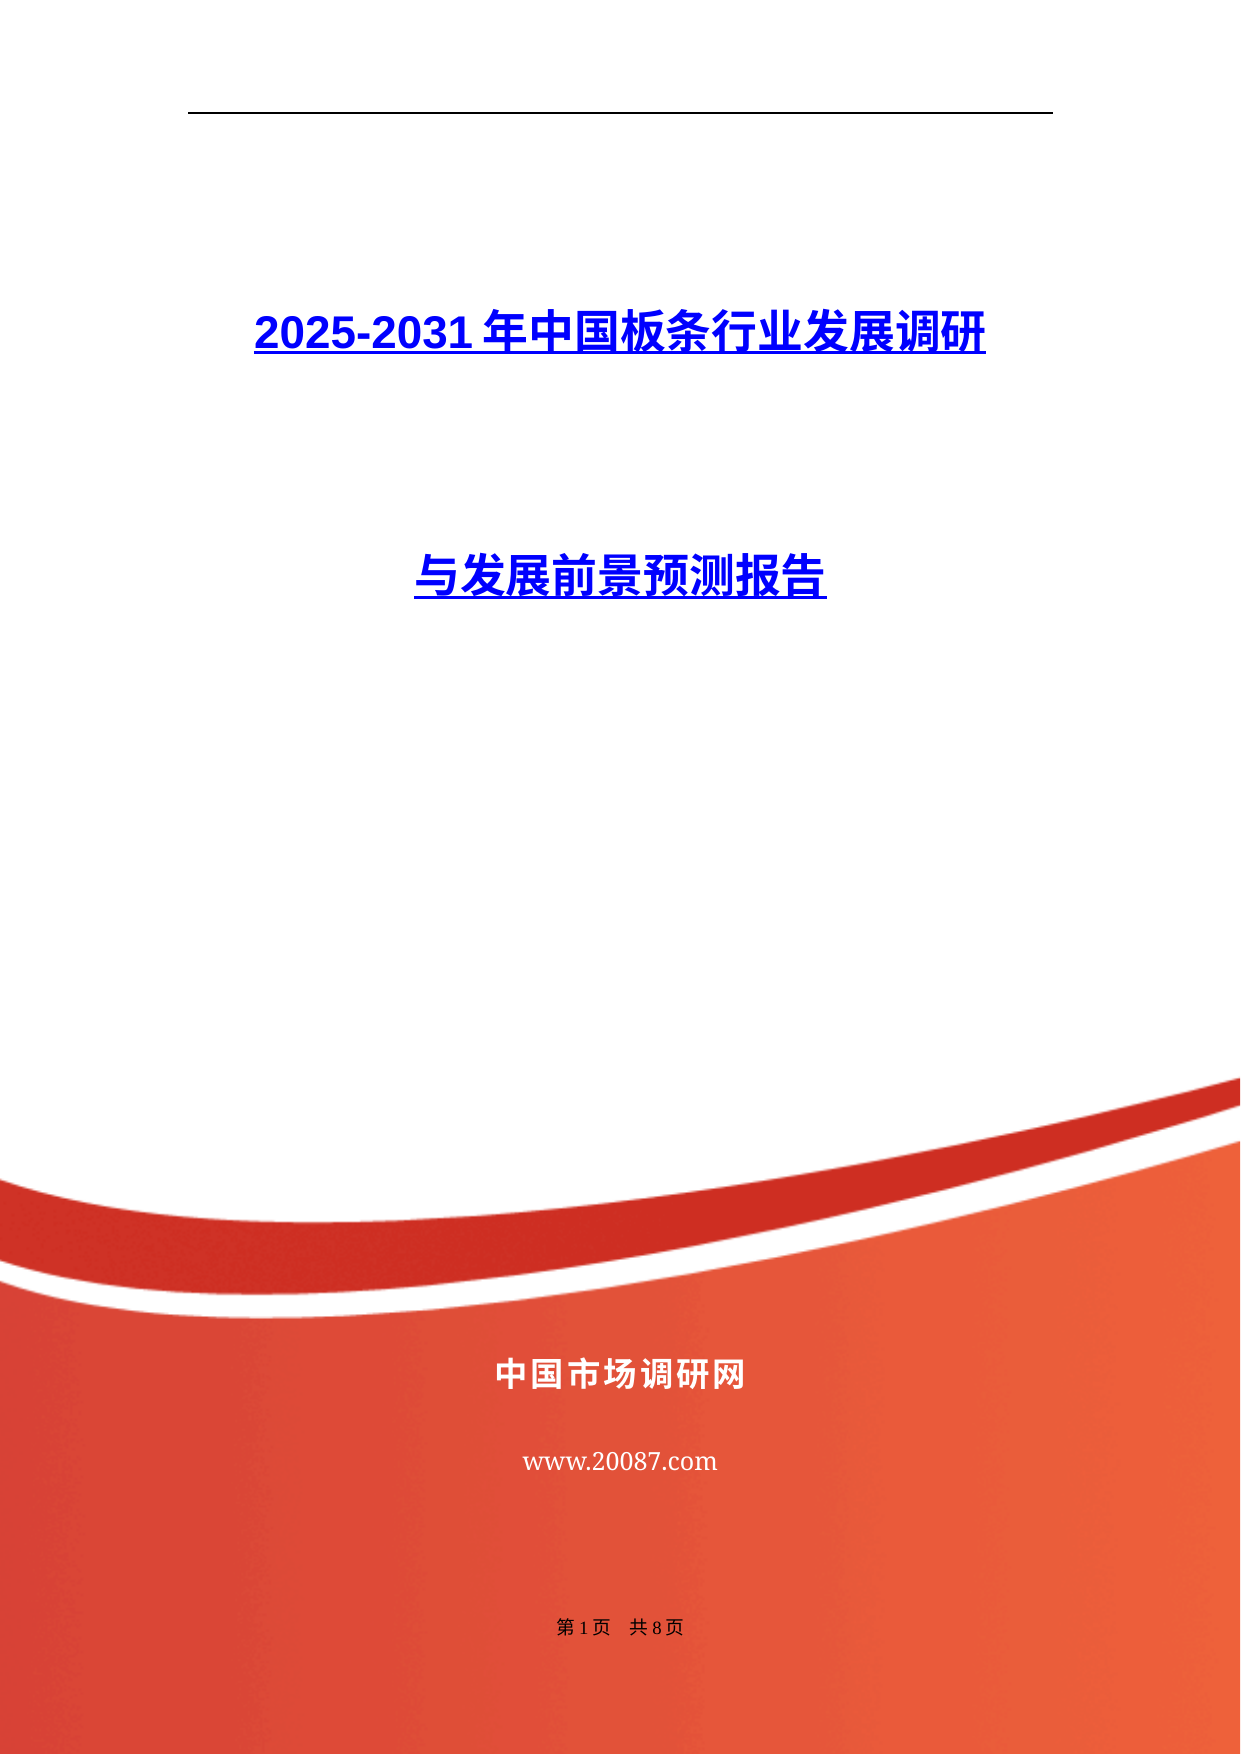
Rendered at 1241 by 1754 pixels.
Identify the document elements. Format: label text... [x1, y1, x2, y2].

text www.20087.com [187, 1428, 1053, 1493]
table_header 2025-2031年中国板条行业发展调研与发展前景预测报告 [188, 207, 1053, 773]
subtitle 中国市场调研网 [187, 1339, 1053, 1404]
picture [0, 1006, 1241, 1754]
